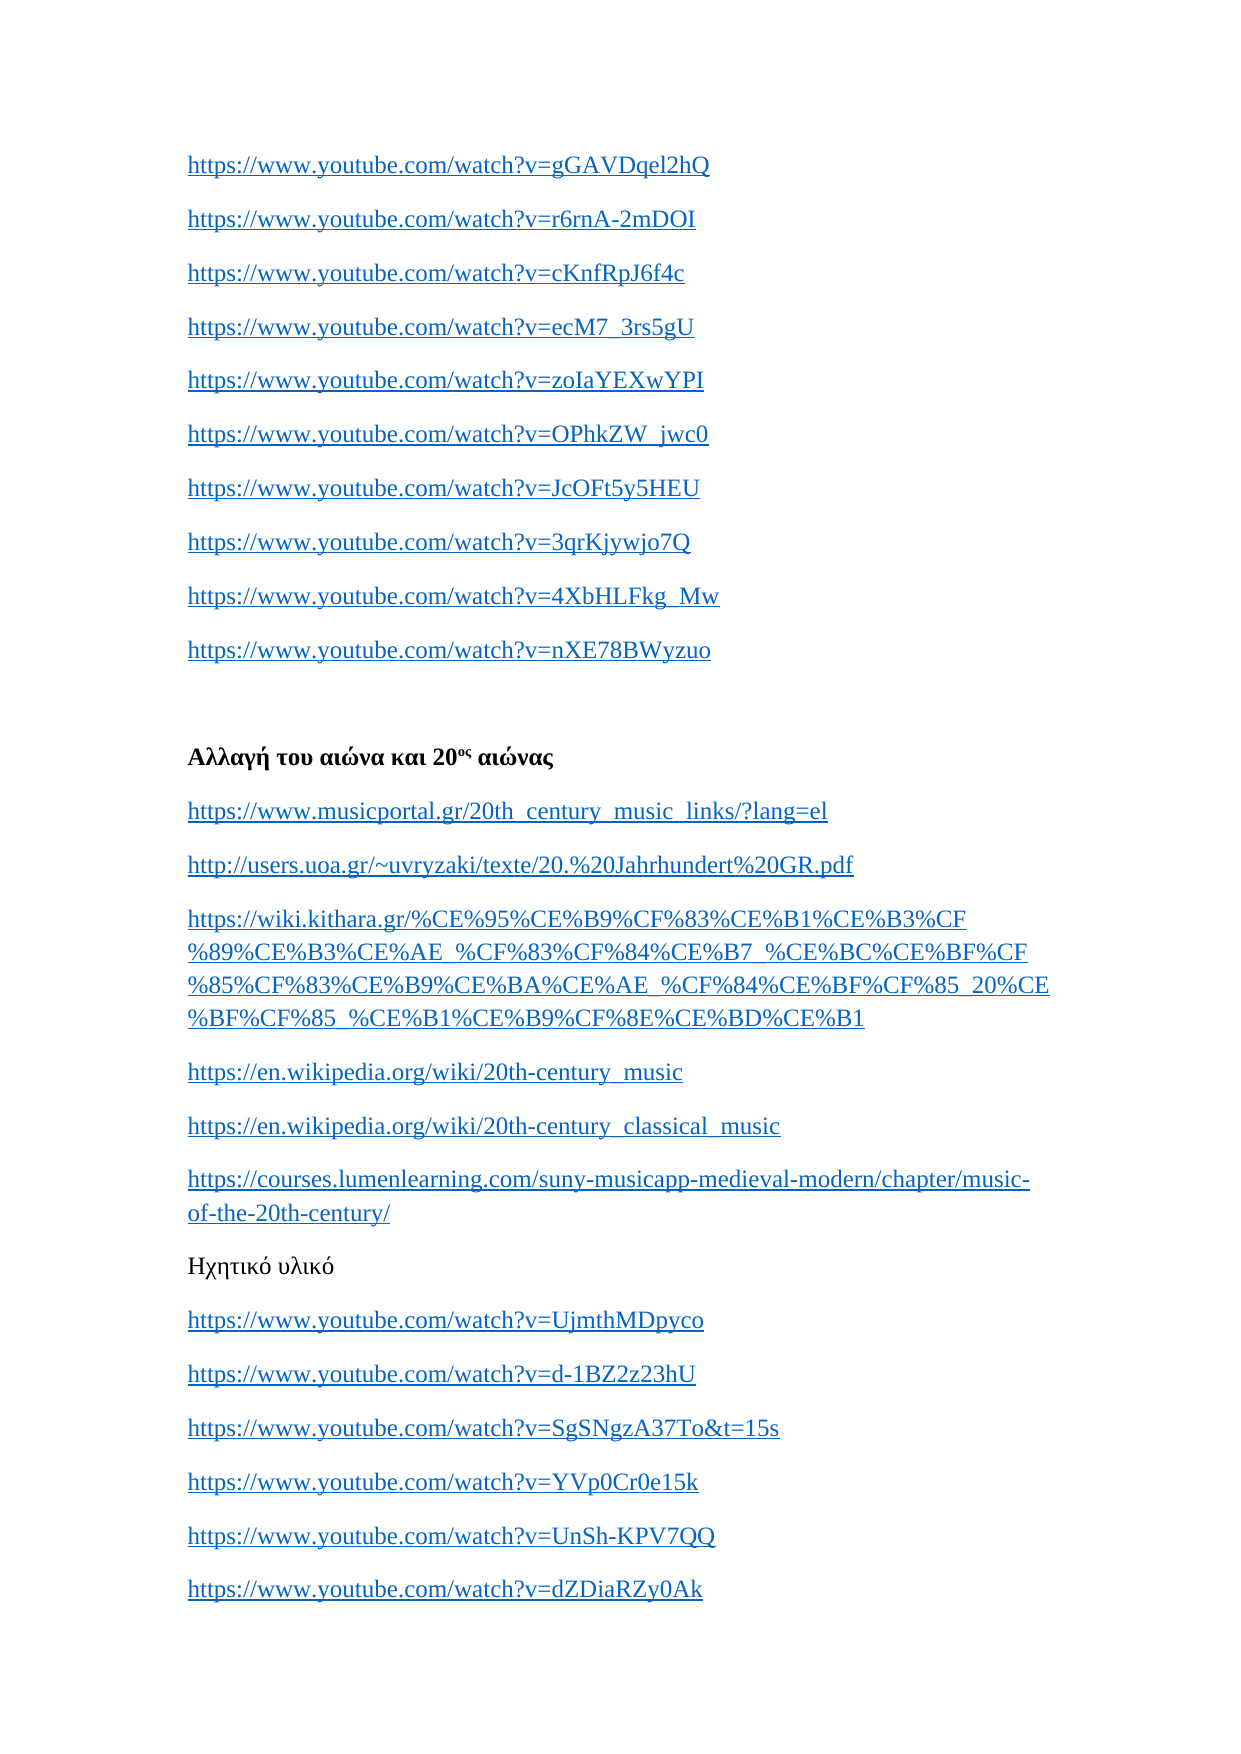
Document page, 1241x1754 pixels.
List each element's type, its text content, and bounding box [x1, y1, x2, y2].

text https://www.youtube.com/watch?v=UnSh-KPV7QQ [187, 1521, 1053, 1549]
text https://www.youtube.com/watch?v=d-1BZ2z23hU [187, 1359, 1053, 1388]
text https://www.youtube.com/watch?v=zoIaYEXwYPI [187, 365, 1053, 394]
text https://www.youtube.com/watch?v=cKnfRpJ6f4c [187, 258, 1053, 286]
text https://wiki.kithara.gr/%CE%95%CE%B9%CF%83%CE%B1%CE%B3%CF%89%CE%B3%CE%AE_%CF%83%CF%84%CE%B7_%CE%BC%CE%BF%CF%85%CF%83%CE%B9%CE%BA%CE%AE_%CF%84%CE%BF%CF%85_20%CE%BF%CF%85_%CE%B1%CE%B9%CF%8E%CE%BD%CE%B1 [187, 904, 1053, 1032]
text https://www.youtube.com/watch?v=4XbHLFkg_Mw [187, 581, 1053, 609]
text https://www.youtube.com/watch?v=gGAVDqel2hQ [187, 150, 1053, 179]
text https://www.youtube.com/watch?v=SgSNgzA37To&t=15s [187, 1413, 1053, 1442]
text https://en.wikipedia.org/wiki/20th-century_music [187, 1057, 1053, 1086]
text Αλλαγή του αιώνα και 20ος αιώνας [187, 742, 1053, 771]
text https://www.youtube.com/watch?v=YVp0Cr0e15k [187, 1467, 1053, 1496]
text https://www.youtube.com/watch?v=r6rnA-2mDOI [187, 204, 1053, 233]
text https://courses.lumenlearning.com/suny-musicapp-medieval-modern/chapter/music-of-the-20th-century/ [187, 1164, 1053, 1226]
text https://www.youtube.com/watch?v=JcOFt5y5HEU [187, 473, 1053, 502]
text https://www.youtube.com/watch?v=OPhkZW_jwc0 [187, 419, 1053, 448]
text https://www.youtube.com/watch?v=dZDiaRZy0Ak [187, 1574, 1053, 1603]
text https://www.youtube.com/watch?v=nXE78BWyzuo [187, 635, 1053, 663]
text https://en.wikipedia.org/wiki/20th-century_classical_music [187, 1111, 1053, 1139]
text https://www.youtube.com/watch?v=ecM7_3rs5gU [187, 312, 1053, 340]
text https://www.musicportal.gr/20th_century_music_links/?lang=el [187, 796, 1053, 825]
text http://users.uoa.gr/~uvryzaki/texte/20.%20Jahrhundert%20GR.pdf [187, 850, 1053, 879]
text Ηχητικό υλικό [187, 1251, 1053, 1280]
text https://www.youtube.com/watch?v=UjmthMDpyco [187, 1305, 1053, 1334]
text https://www.youtube.com/watch?v=3qrKjywjo7Q [187, 527, 1053, 556]
